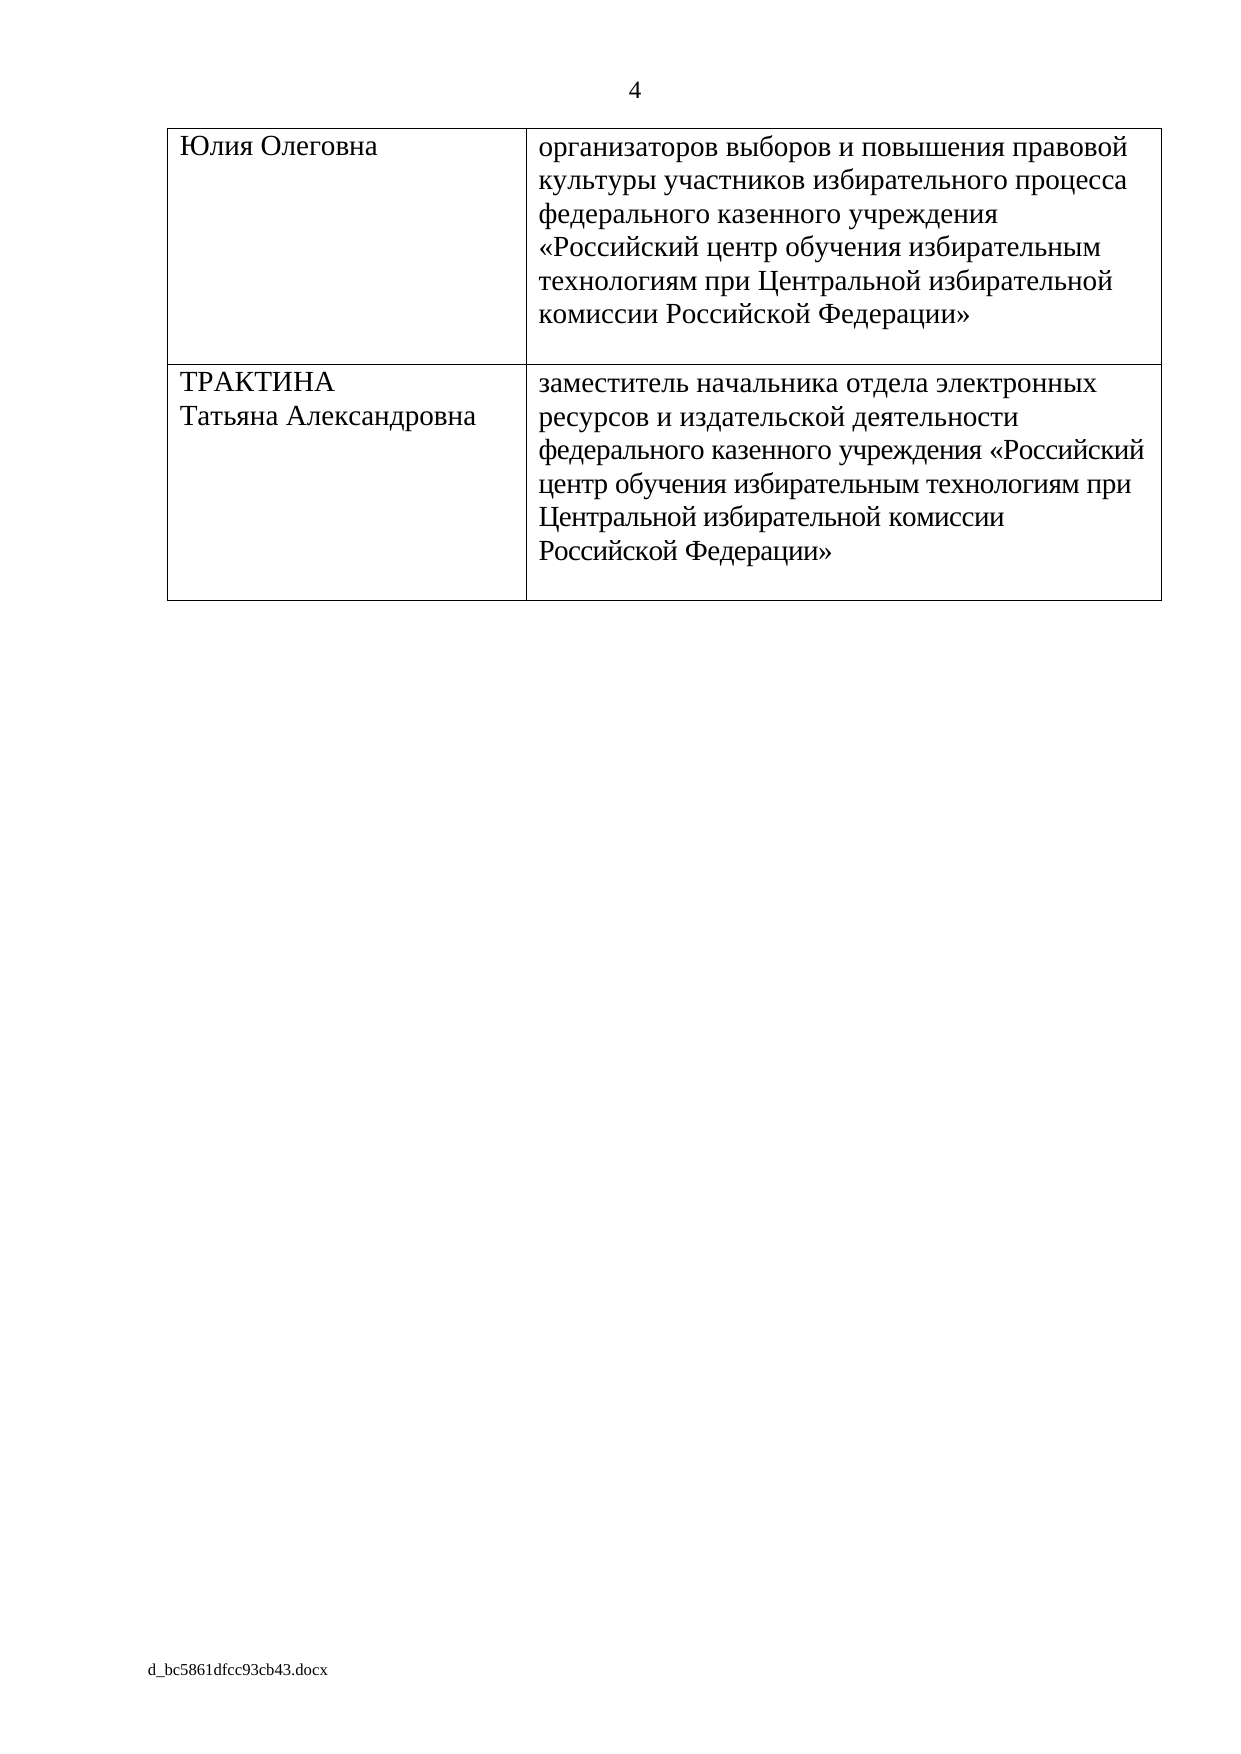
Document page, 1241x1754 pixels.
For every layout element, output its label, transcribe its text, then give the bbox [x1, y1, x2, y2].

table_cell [168, 129, 526, 364]
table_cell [527, 129, 1161, 364]
table_cell ТРАКТИНА Татьяна Александровна [168, 365, 526, 600]
